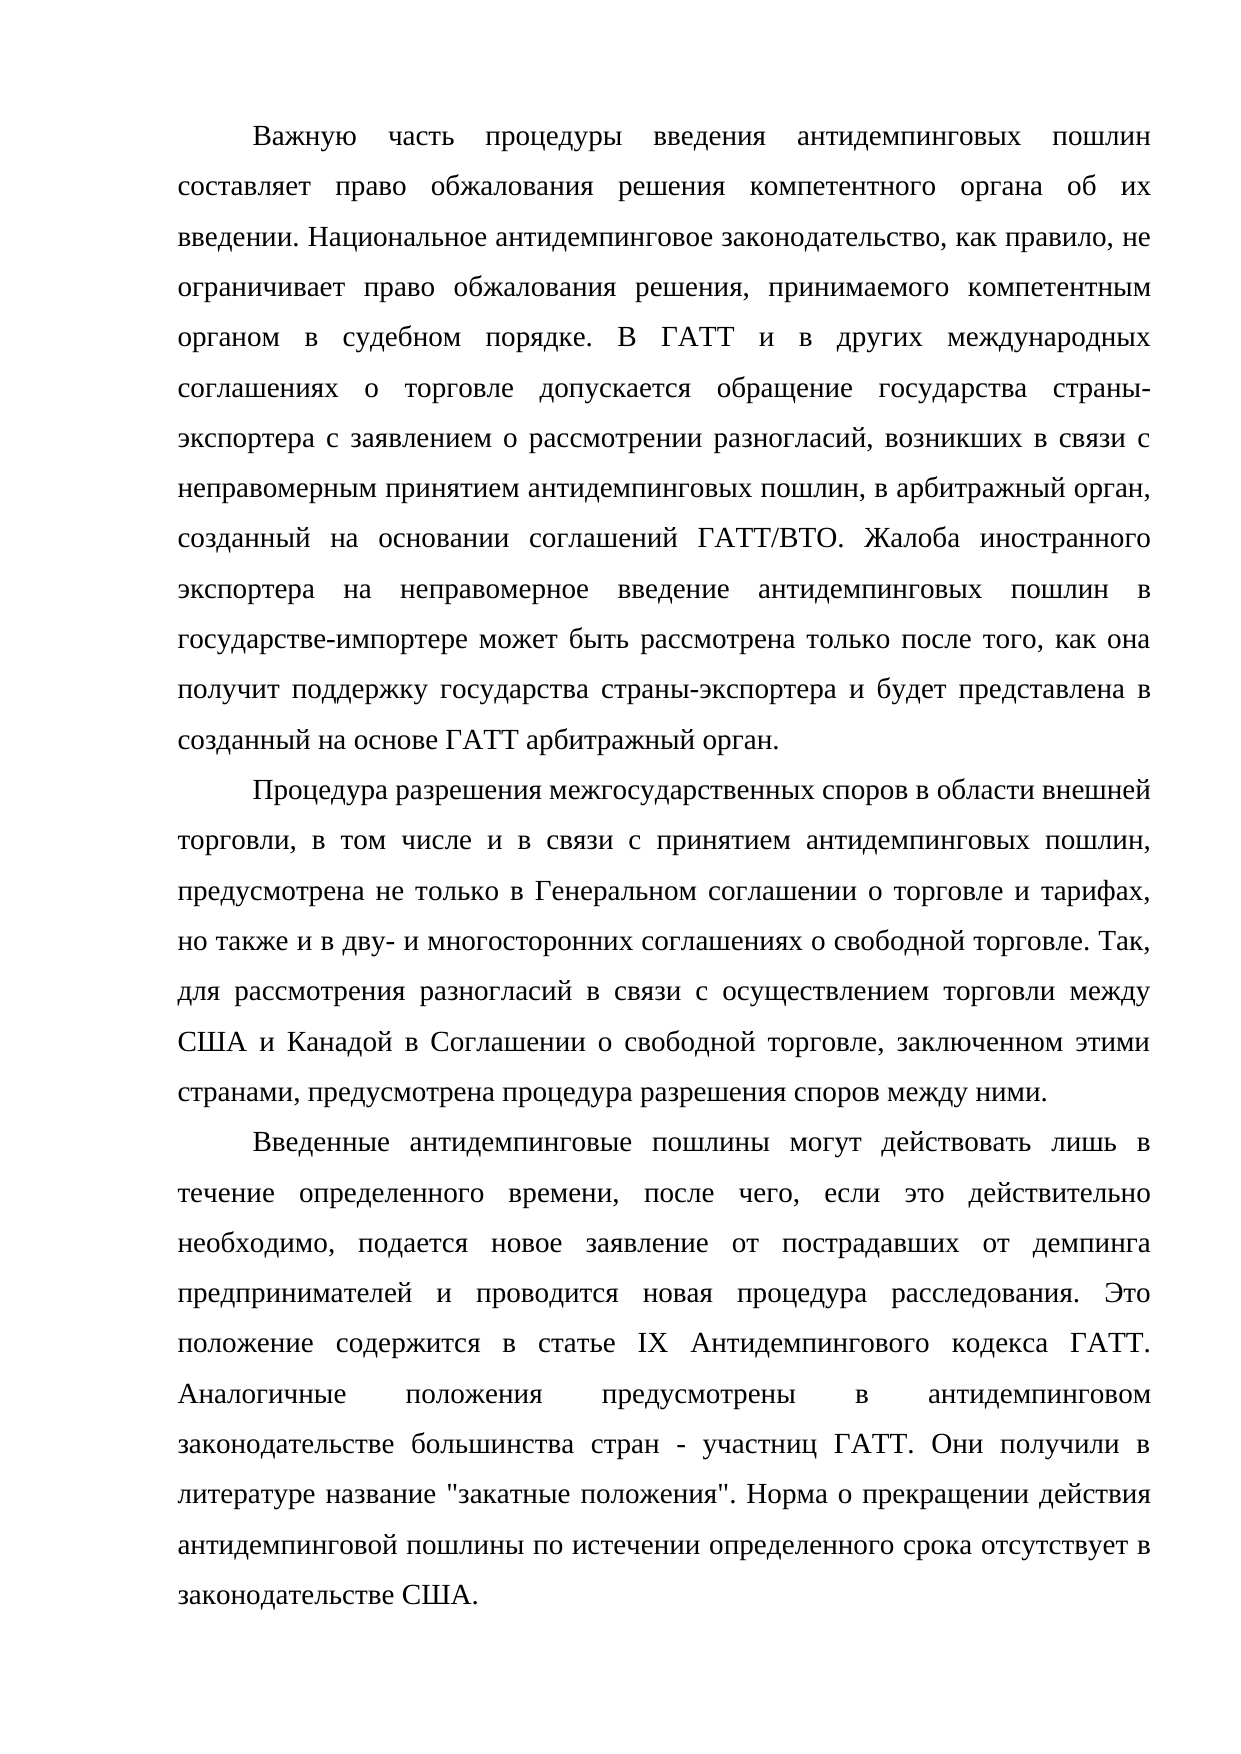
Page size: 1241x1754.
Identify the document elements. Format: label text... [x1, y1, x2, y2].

text Введенные антидемпинговые пошлины могут действовать лишь в течение определенного времени, после чего, если это действительно необходимо, подается новое заявление от пострадавших от демпинга предпринимателей и проводится новая процедура расследования. Это положение содержится в статье IX Антидемпингового кодекса ГАТТ. Аналогичные положения предусмотрены в антидемпинговом законодательстве большинства стран - участниц ГАТТ. Они получили в литературе название "закатные положения". Норма о прекращении действия антидемпинговой пошлины по истечении определенного срока отсутствует в законодательстве США. [177, 1124, 1152, 1611]
text Важную часть процедуры введения антидемпинговых пошлин составляет право обжалования решения компетентного органа об их введении. Национальное антидемпинговое законодательство, как правило, не ограничивает право обжалования решения, принимаемого компетентным органом в судебном порядке. В ГАТТ и в других международных соглашениях о торговле допускается обращение государства страны-экспортера с заявлением о рассмотрении разногласий, возникших в связи с неправомерным принятием антидемпинговых пошлин, в арбитражный орган, созданный на основании соглашений ГАТТ/ВТО. Жалоба иностранного экспортера на неправомерное введение антидемпинговых пошлин в государстве-импортере может быть рассмотрена только после того, как она получит поддержку государства страны-экспортера и будет представлена в созданный на основе ГАТТ арбитражный орган. [177, 118, 1152, 755]
text Процедура разрешения межгосударственных споров в области внешней торговли, в том числе и в связи с принятием антидемпинговых пошлин, предусмотрена не только в Генеральном соглашении о торговле и тарифах, но также и в дву- и многосторонних соглашениях о свободной торговле. Так, для рассмотрения разногласий в связи с осуществлением торговли между США и Канадой в Соглашении о свободной торговле, заключенном этими странами, предусмотрена процедура разрешения споров между ними. [177, 772, 1152, 1108]
